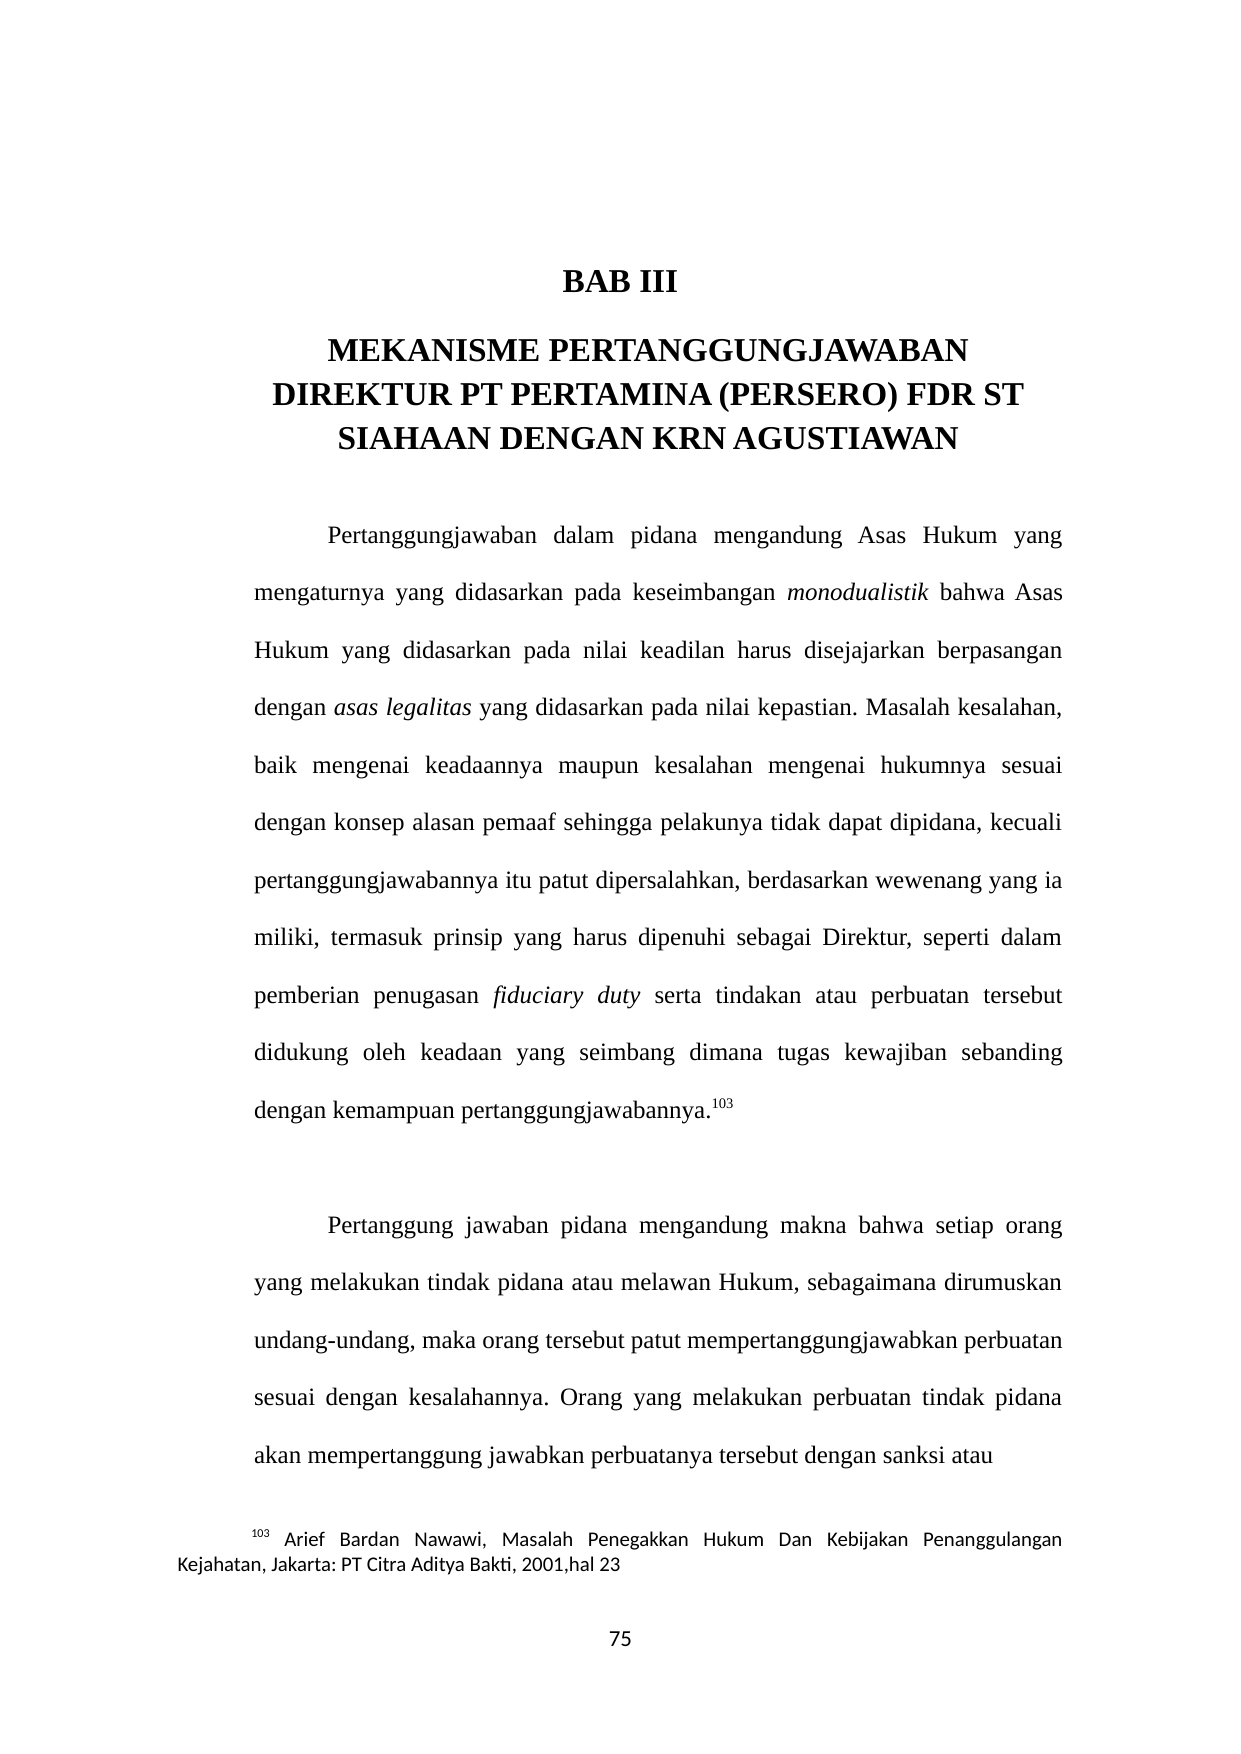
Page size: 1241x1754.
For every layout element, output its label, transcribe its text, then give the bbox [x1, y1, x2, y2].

subtitle BAB III [177, 261, 1063, 299]
list Pertanggung jawaban pidana mengandung makna bahwa setiap orang yang melakukan tindak pidana atau melawan Hukum, sebagaimana dirumuskan undang-undang, maka orang tersebut patut mempertanggungjawabkan perbuatan sesuai dengan kesalahannya. Orang yang melakukan perbuatan tindak pidana akan mempertanggung jawabkan perbuatanya tersebut dengan sanksi atau [254, 1210, 1063, 1468]
subtitle MEKANISME PERTANGGUNGJAWABAN DIREKTUR PT PERTAMINA (PERSERO) FDR ST SIAHAAN DENGAN KRN AGUSTIAWAN [233, 330, 1063, 457]
list Pertanggungjawaban dalam pidana mengandung Asas Hukum yang mengaturnya yang didasarkan pada keseimbangan monodualistik bahwa Asas Hukum yang didasarkan pada nilai keadilan harus disejajarkan berpasangan dengan asas legalitas yang didasarkan pada nilai kepastian. Masalah kesalahan, baik mengenai keadaannya maupun kesalahan mengenai hukumnya sesuai dengan konsep alasan pemaaf sehingga pelakunya tidak dapat dipidana, kecuali pertanggungjawabannya itu patut dipersalahkan, berdasarkan wewenang yang ia miliki, termasuk prinsip yang harus dipenuhi sebagai Direktur, seperti dalam pemberian penugasan fiduciary duty serta tindakan atau perbuatan tersebut didukung oleh keadaan yang seimbang dimana tugas kewajiban sebanding dengan kemampuan pertanggungjawabannya. [254, 520, 1063, 1123]
